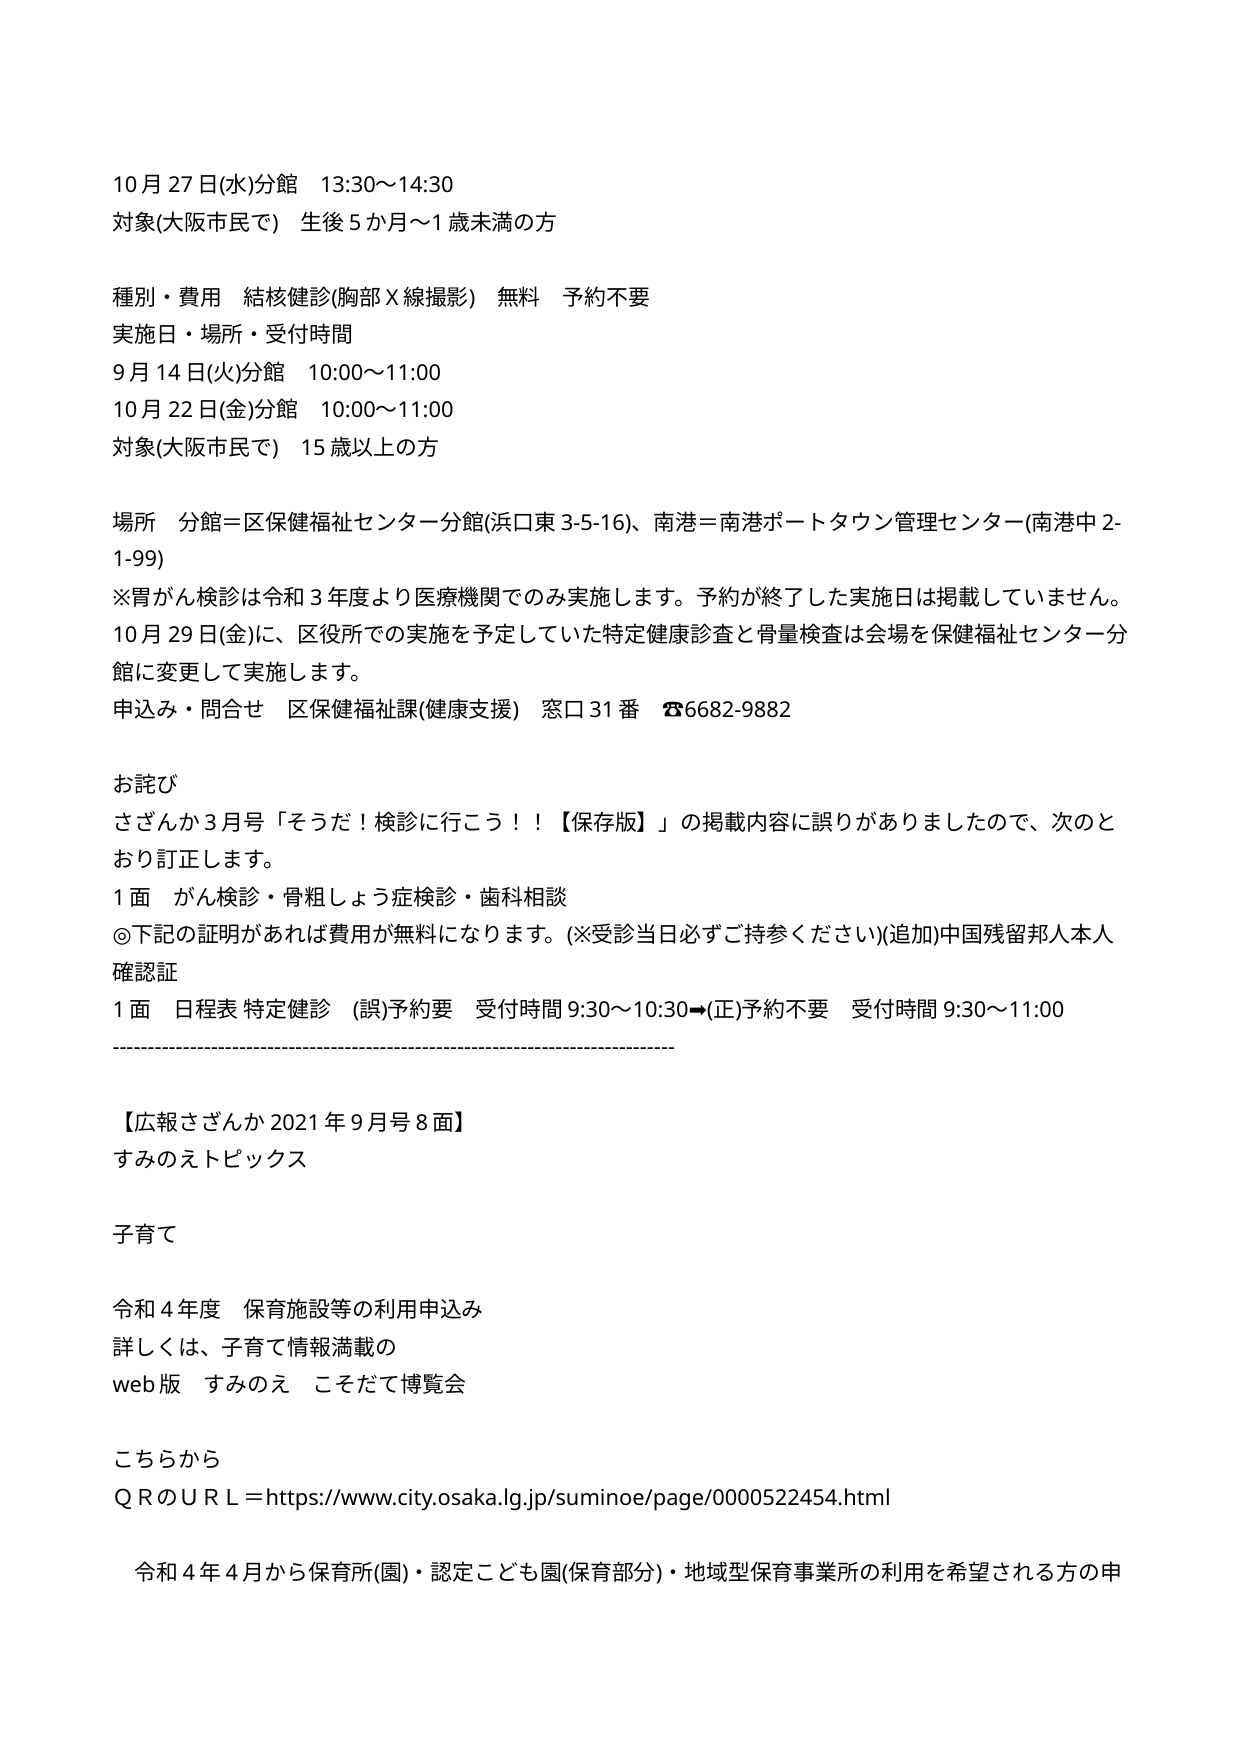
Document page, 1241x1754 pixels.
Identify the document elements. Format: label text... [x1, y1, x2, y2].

text -------------------------------------------------------------------------------- [112, 1027, 1128, 1064]
text 10月22日(金)分館 10:00～11:00 [112, 389, 1128, 427]
text 1面 がん検診・骨粗しょう症検診・歯科相談 [112, 877, 1128, 914]
text 場所 分館＝区保健福祉センター分館(浜口東3-5-16)、南港＝南港ポートタウン管理センター(南港中2-1-99) [112, 502, 1128, 577]
text 種別・費用 結核健診(胸部X線撮影) 無料 予約不要 [112, 277, 1128, 314]
text 対象(大阪市民で) 15歳以上の方 [112, 427, 1128, 464]
text web版 すみのえ こそだて博覧会 [112, 1364, 1128, 1402]
text 対象(大阪市民で) 生後5か月～1歳未満の方 [112, 202, 1128, 239]
text お詫び [112, 764, 1128, 802]
text さざんか3月号「そうだ！検診に行こう！！【保存版】」の掲載内容に誤りがありましたので、次のとおり訂正します。 [112, 802, 1128, 877]
text 1面 日程表 特定健診 (誤)予約要 受付時間9:30～10:30➡(正)予約不要 受付時間9:30～11:00 [112, 989, 1128, 1027]
text 【広報さざんか2021年9月号8面】 [112, 1102, 1128, 1139]
text 詳しくは、子育て情報満載の [112, 1327, 1128, 1364]
text すみのえトピックス [112, 1139, 1128, 1177]
text 申込み・問合せ 区保健福祉課(健康支援) 窓口31番 ☎6682-9882 [112, 689, 1128, 727]
text ◎下記の証明があれば費用が無料になります。(※受診当日必ずご持参ください)(追加)中国残留邦人本人確認証 [112, 914, 1128, 989]
text 子育て [112, 1214, 1128, 1252]
text こちらから [112, 1439, 1128, 1477]
text 実施日・場所・受付時間 [112, 314, 1128, 352]
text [112, 1552, 1128, 1589]
text 10月27日(水)分館 13:30～14:30 [112, 164, 1128, 202]
text 10月29日(金)に、区役所での実施を予定していた特定健康診査と骨量検査は会場を保健福祉センター分館に変更して実施します。 [112, 614, 1128, 689]
text ※胃がん検診は令和3年度より医療機関でのみ実施します。予約が終了した実施日は掲載していません。 [112, 577, 1128, 614]
text 9月14日(火)分館 10:00～11:00 [112, 352, 1128, 389]
text ＱＲのＵＲＬ＝https://www.city.osaka.lg.jp/suminoe/page/0000522454.html [112, 1477, 1128, 1514]
text 令和4年度 保育施設等の利用申込み [112, 1289, 1128, 1327]
